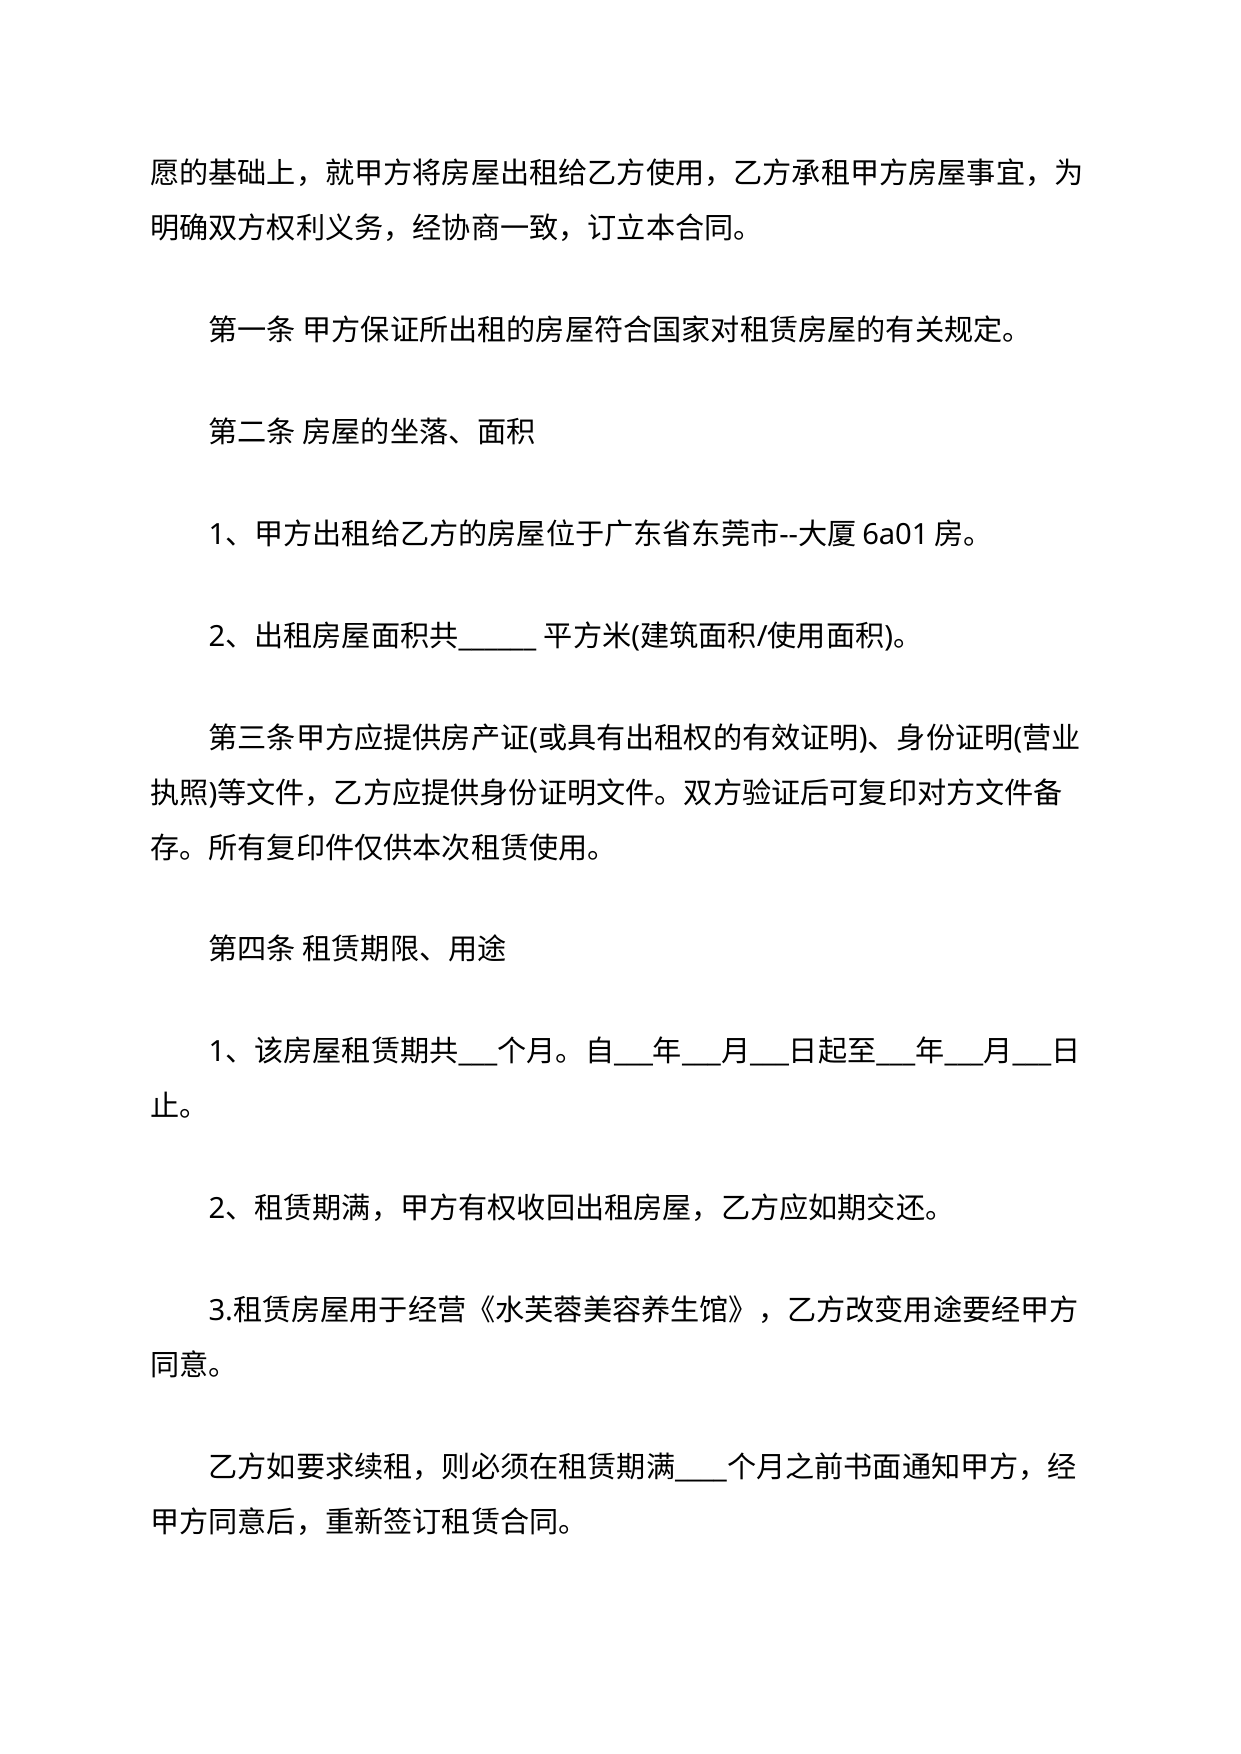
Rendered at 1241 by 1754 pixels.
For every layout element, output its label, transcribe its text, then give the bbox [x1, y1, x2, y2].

text 2、出租房屋面积共______ 平方米(建筑面积/使用面积)。 [150, 612, 1090, 654]
text 第四条 租赁期限、用途 [150, 926, 1090, 968]
text 第二条 房屋的坐落、面积 [150, 408, 1090, 451]
text 3.租赁房屋用于经营《水芙蓉美容养生馆》，乙方改变用途要经甲方同意。 [150, 1286, 1090, 1384]
text 1、该房屋租赁期共___个月。自___年___月___日起至___年___月___日止。 [150, 1028, 1090, 1125]
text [150, 150, 1090, 247]
text 第一条 甲方保证所出租的房屋符合国家对租赁房屋的有关规定。 [150, 307, 1090, 349]
text 1、甲方出租给乙方的房屋位于广东省东莞市--大厦6a01房。 [150, 510, 1090, 553]
text 2、租赁期满，甲方有权收回出租房屋，乙方应如期交还。 [150, 1184, 1090, 1227]
text 乙方如要求续租，则必须在租赁期满____个月之前书面通知甲方，经甲方同意后，重新签订租赁合同。 [150, 1443, 1090, 1541]
text 第三条甲方应提供房产证(或具有出租权的有效证明)、身份证明(营业执照)等文件，乙方应提供身份证明文件。双方验证后可复印对方文件备存。所有复印件仅供本次租赁使用。 [150, 714, 1090, 866]
